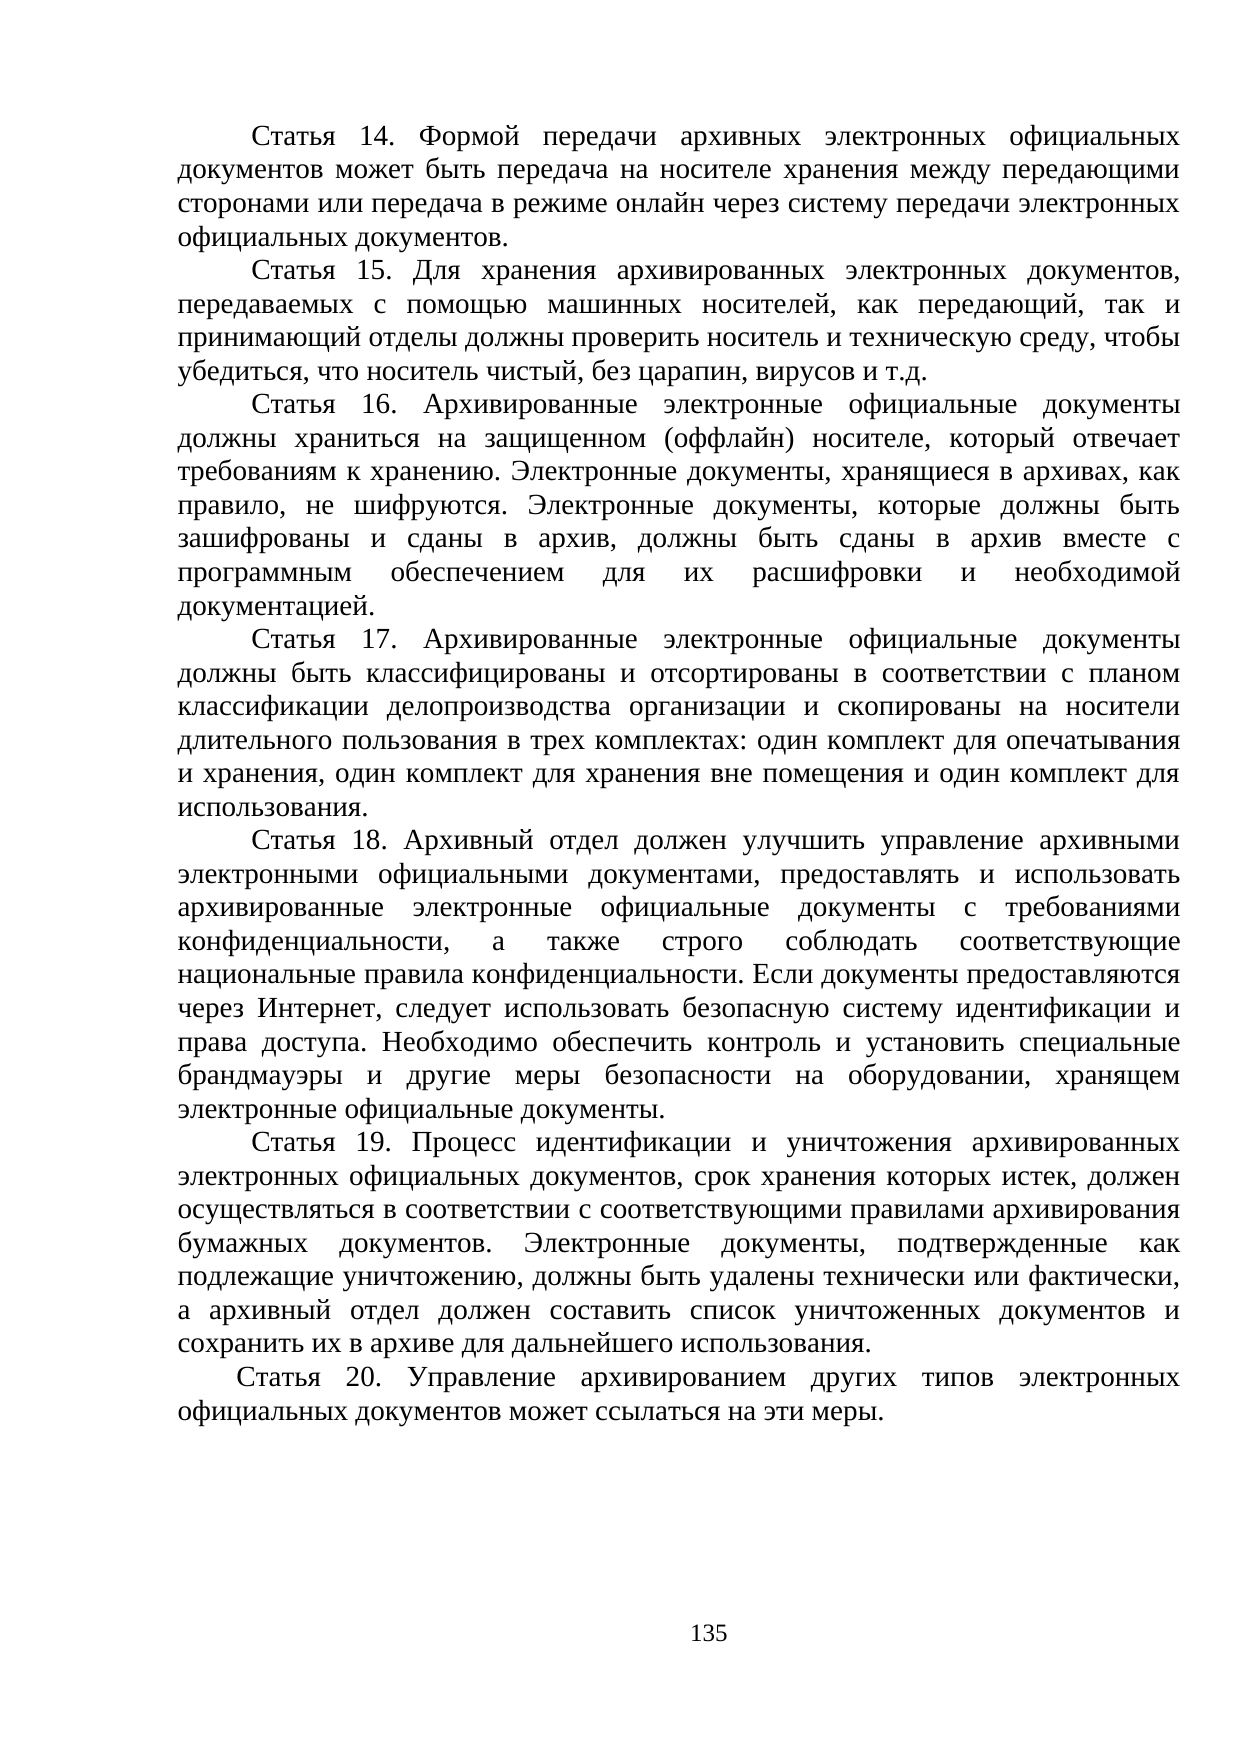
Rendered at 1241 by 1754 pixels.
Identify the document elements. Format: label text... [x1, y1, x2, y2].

text Статья 19. Процесс идентификации и уничтожения архивированных электронных официальных документов, срок хранения которых истек, должен осуществляться в соответствии с соответствующими правилами архивирования бумажных документов. Электронные документы, подтвержденные как подлежащие уничтожению, должны быть удалены технически или фактически, а архивный отдел должен составить список уничтоженных документов и сохранить их в архиве для дальнейшего использования. [177, 1124, 1181, 1359]
text Статья 14. Формой передачи архивных электронных официальных документов может быть передача на носителе хранения между передающими сторонами или передача в режиме онлайн через систему передачи электронных официальных документов. [177, 118, 1181, 252]
text Статья 15. Для хранения архивированных электронных документов, передаваемых с помощью машинных носителей, как передающий, так и принимающий отделы должны проверить носитель и техническую среду, чтобы убедиться, что носитель чистый, без царапин, вирусов и т.д. [177, 252, 1181, 386]
text Статья 20. Управление архивированием других типов электронных официальных документов может ссылаться на эти меры. [177, 1359, 1181, 1426]
text Статья 16. Архивированные электронные официальные документы должны храниться на защищенном (оффлайн) носителе, который отвечает требованиям к хранению. Электронные документы, хранящиеся в архивах, как правило, не шифруются. Электронные документы, которые должны быть зашифрованы и сданы в архив, должны быть сданы в архив вместе с программным обеспечением для их расшифровки и необходимой документацией. [177, 386, 1181, 621]
text Статья 17. Архивированные электронные официальные документы должны быть классифицированы и отсортированы в соответствии с планом классификации делопроизводства организации и скопированы на носители длительного пользования в трех комплектах: один комплект для опечатывания и хранения, один комплект для хранения вне помещения и один комплект для использования. [177, 621, 1181, 822]
text Статья 18. Архивный отдел должен улучшить управление архивными электронными официальными документами, предоставлять и использовать архивированные электронные официальные документы с требованиями конфиденциальности, а также строго соблюдать соответствующие национальные правила конфиденциальности. Если документы предоставляются через Интернет, следует использовать безопасную систему идентификации и права доступа. Необходимо обеспечить контроль и установить специальные брандмауэры и другие меры безопасности на оборудовании, хранящем электронные официальные документы. [177, 822, 1181, 1124]
